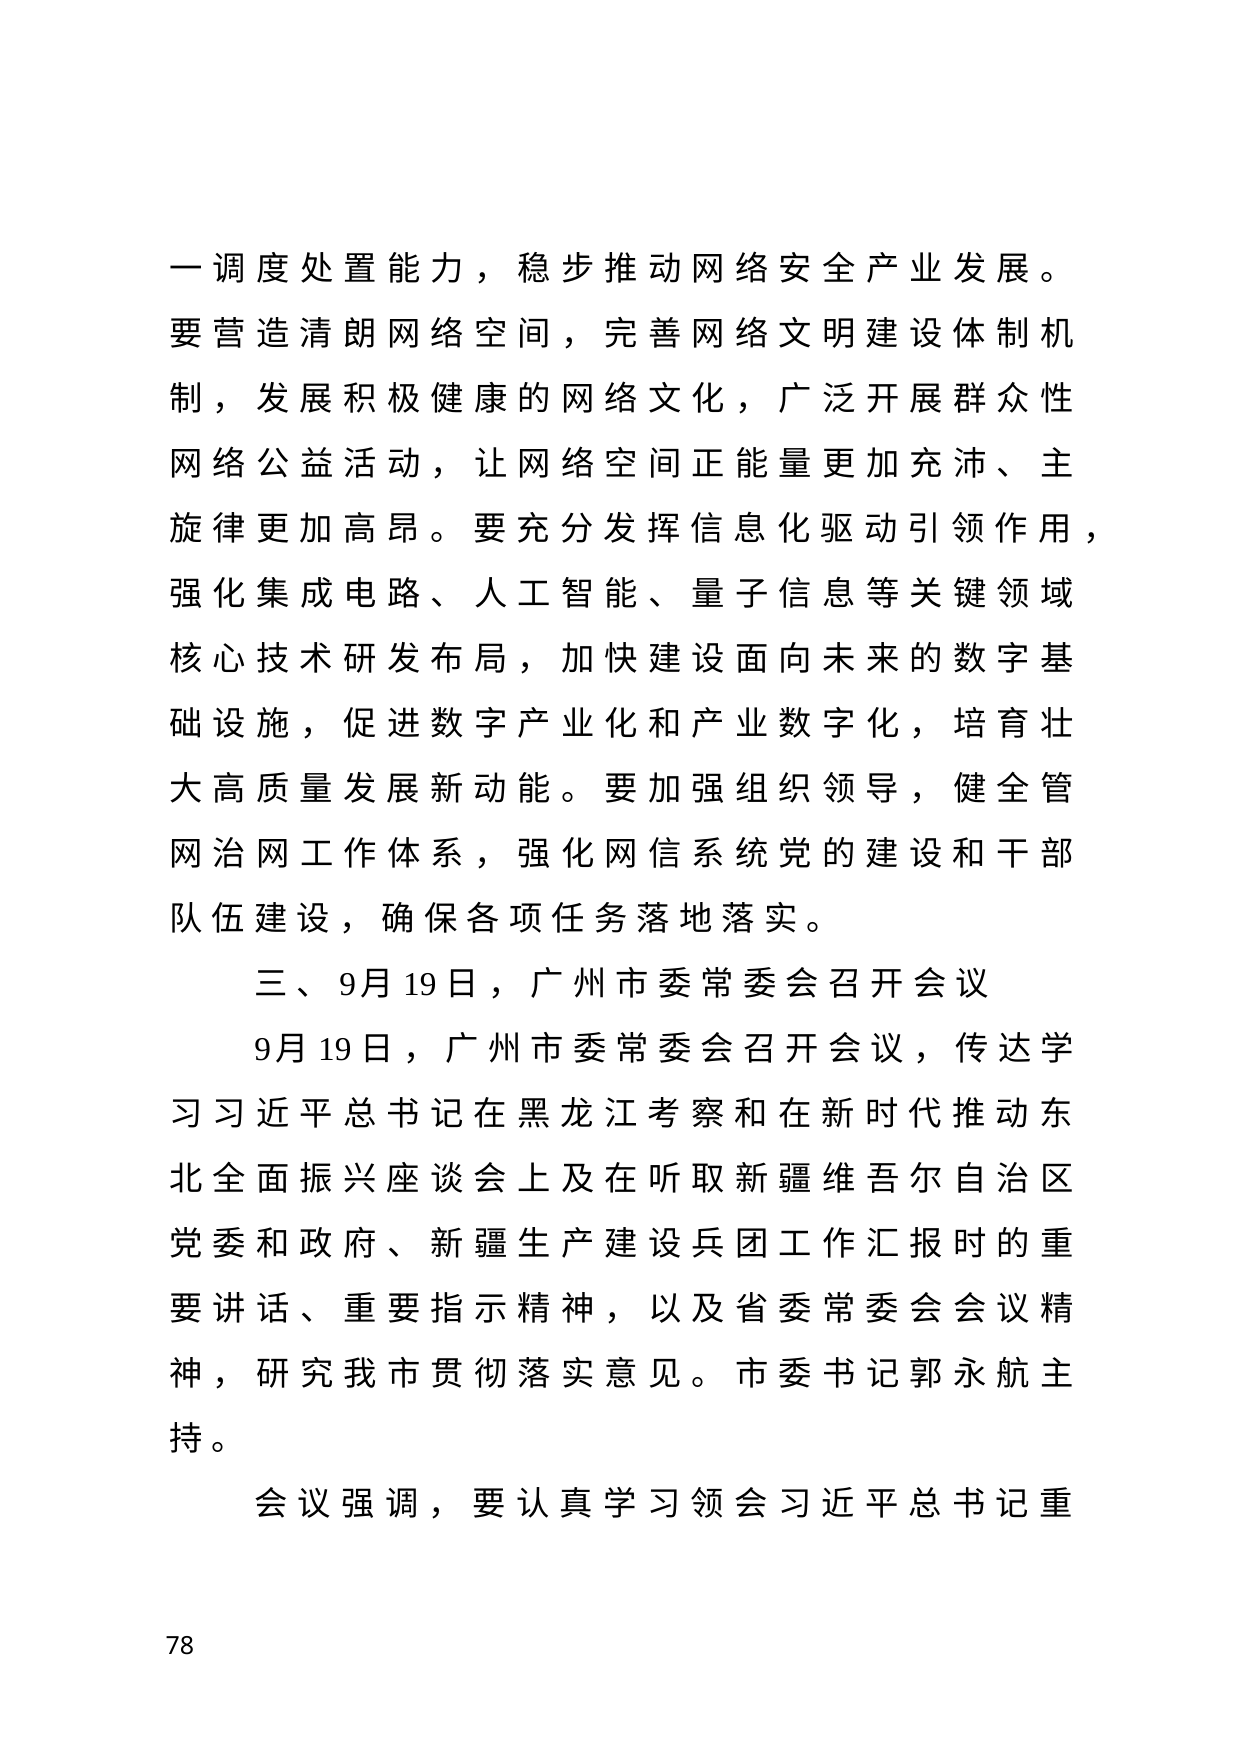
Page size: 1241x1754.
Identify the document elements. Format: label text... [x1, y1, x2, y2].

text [169, 233, 1083, 948]
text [169, 1468, 1083, 1533]
text 9月19日，广州市委常委会召开会议，传达学习习近平总书记在黑龙江考察和在新时代推动东北全面振兴座谈会上及在听取新疆维吾尔自治区党委和政府、新疆生产建设兵团工作汇报时的重要讲话、重要指示精神，以及省委常委会会议精神，研究我市贯彻落实意见。市委书记郭永航主持。 [169, 1013, 1083, 1468]
text 三、9月19日，广州市委常委会召开会议 [169, 948, 1083, 1013]
